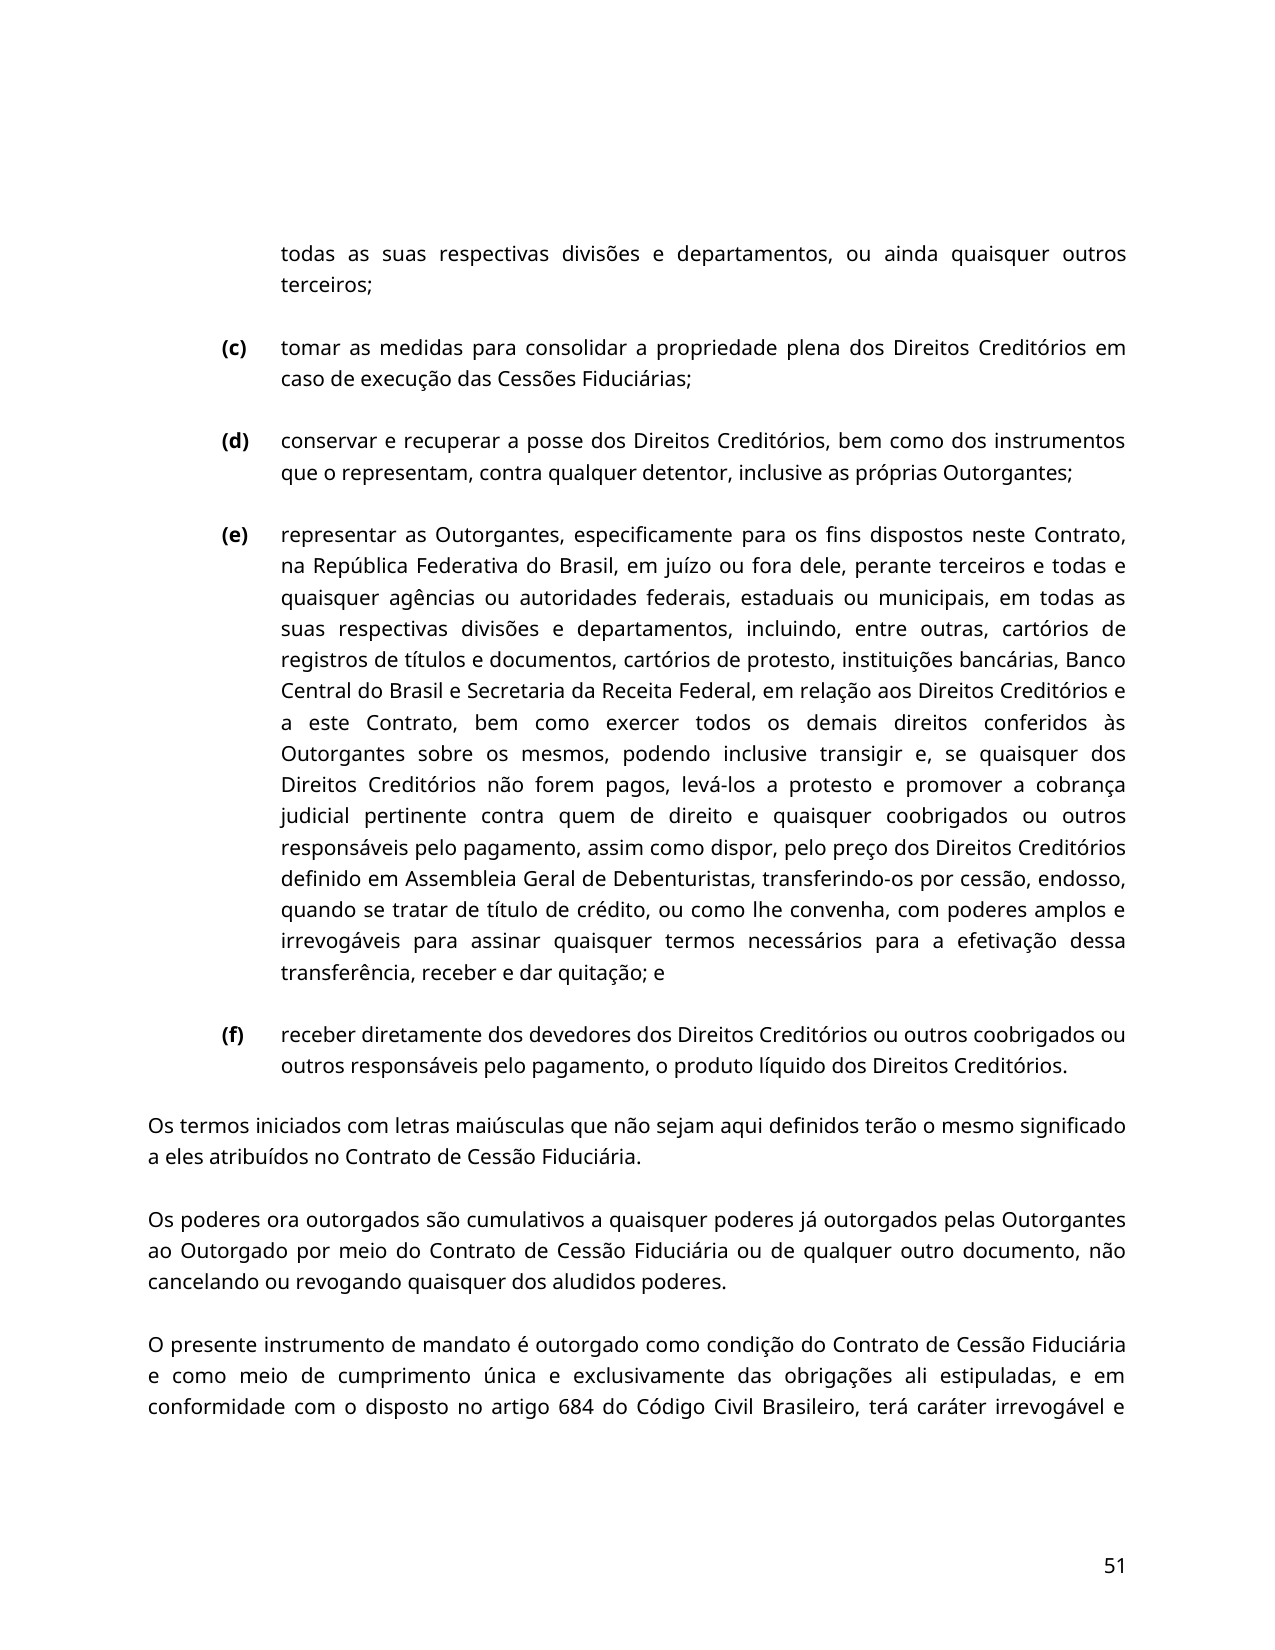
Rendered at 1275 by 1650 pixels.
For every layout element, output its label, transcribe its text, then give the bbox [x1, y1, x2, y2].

list tomar as medidas para consolidar a propriedade plena dos Direitos Creditórios em caso de execução das Cessões Fiduciárias; [222, 330, 1127, 392]
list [222, 236, 1127, 299]
list receber diretamente dos devedores dos Direitos Creditórios ou outros coobrigados ou outros responsáveis pelo pagamento, o produto líquido dos Direitos Creditórios. [222, 1017, 1127, 1080]
list conservar e recuperar a posse dos Direitos Creditórios, bem como dos instrumentos que o representam, contra qualquer detentor, inclusive as próprias Outorgantes; [222, 424, 1127, 486]
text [148, 1327, 1127, 1421]
list representar as Outorgantes, especificamente para os fins dispostos neste Contrato, na República Federativa do Brasil, em juízo ou fora dele, perante terceiros e todas e quaisquer agências ou autoridades federais, estaduais ou municipais, em todas as suas respectivas divisões e departamentos, incluindo, entre outras, cartórios de registros de títulos e documentos, cartórios de protesto, instituições bancárias, Banco Central do Brasil e Secretaria da Receita Federal, em relação aos Direitos Creditórios e a este Contrato, bem como exercer todos os demais direitos conferidos às Outorgantes sobre os mesmos, podendo inclusive transigir e, se quaisquer dos Direitos Creditórios não forem pagos, levá-los a protesto e promover a cobrança judicial pertinente contra quem de direito e quaisquer coobrigados ou outros responsáveis pelo pagamento, assim como dispor, pelo preço dos Direitos Creditórios definido em Assembleia Geral de Debenturistas, transferindo-os por cessão, endosso, quando se tratar de título de crédito, ou como lhe convenha, com poderes amplos e irrevogáveis para assinar quaisquer termos necessários para a efetivação dessa transferência, receber e dar quitação; e [222, 517, 1127, 986]
text Os poderes ora outorgados são cumulativos a quaisquer poderes já outorgados pelas Outorgantes ao Outorgado por meio do Contrato de Cessão Fiduciária ou de qualquer outro documento, não cancelando ou revogando quaisquer dos aludidos poderes. [148, 1202, 1127, 1296]
text Os termos iniciados com letras maiúsculas que não sejam aqui definidos terão o mesmo significado a eles atribuídos no Contrato de Cessão Fiduciária. [148, 1108, 1127, 1171]
